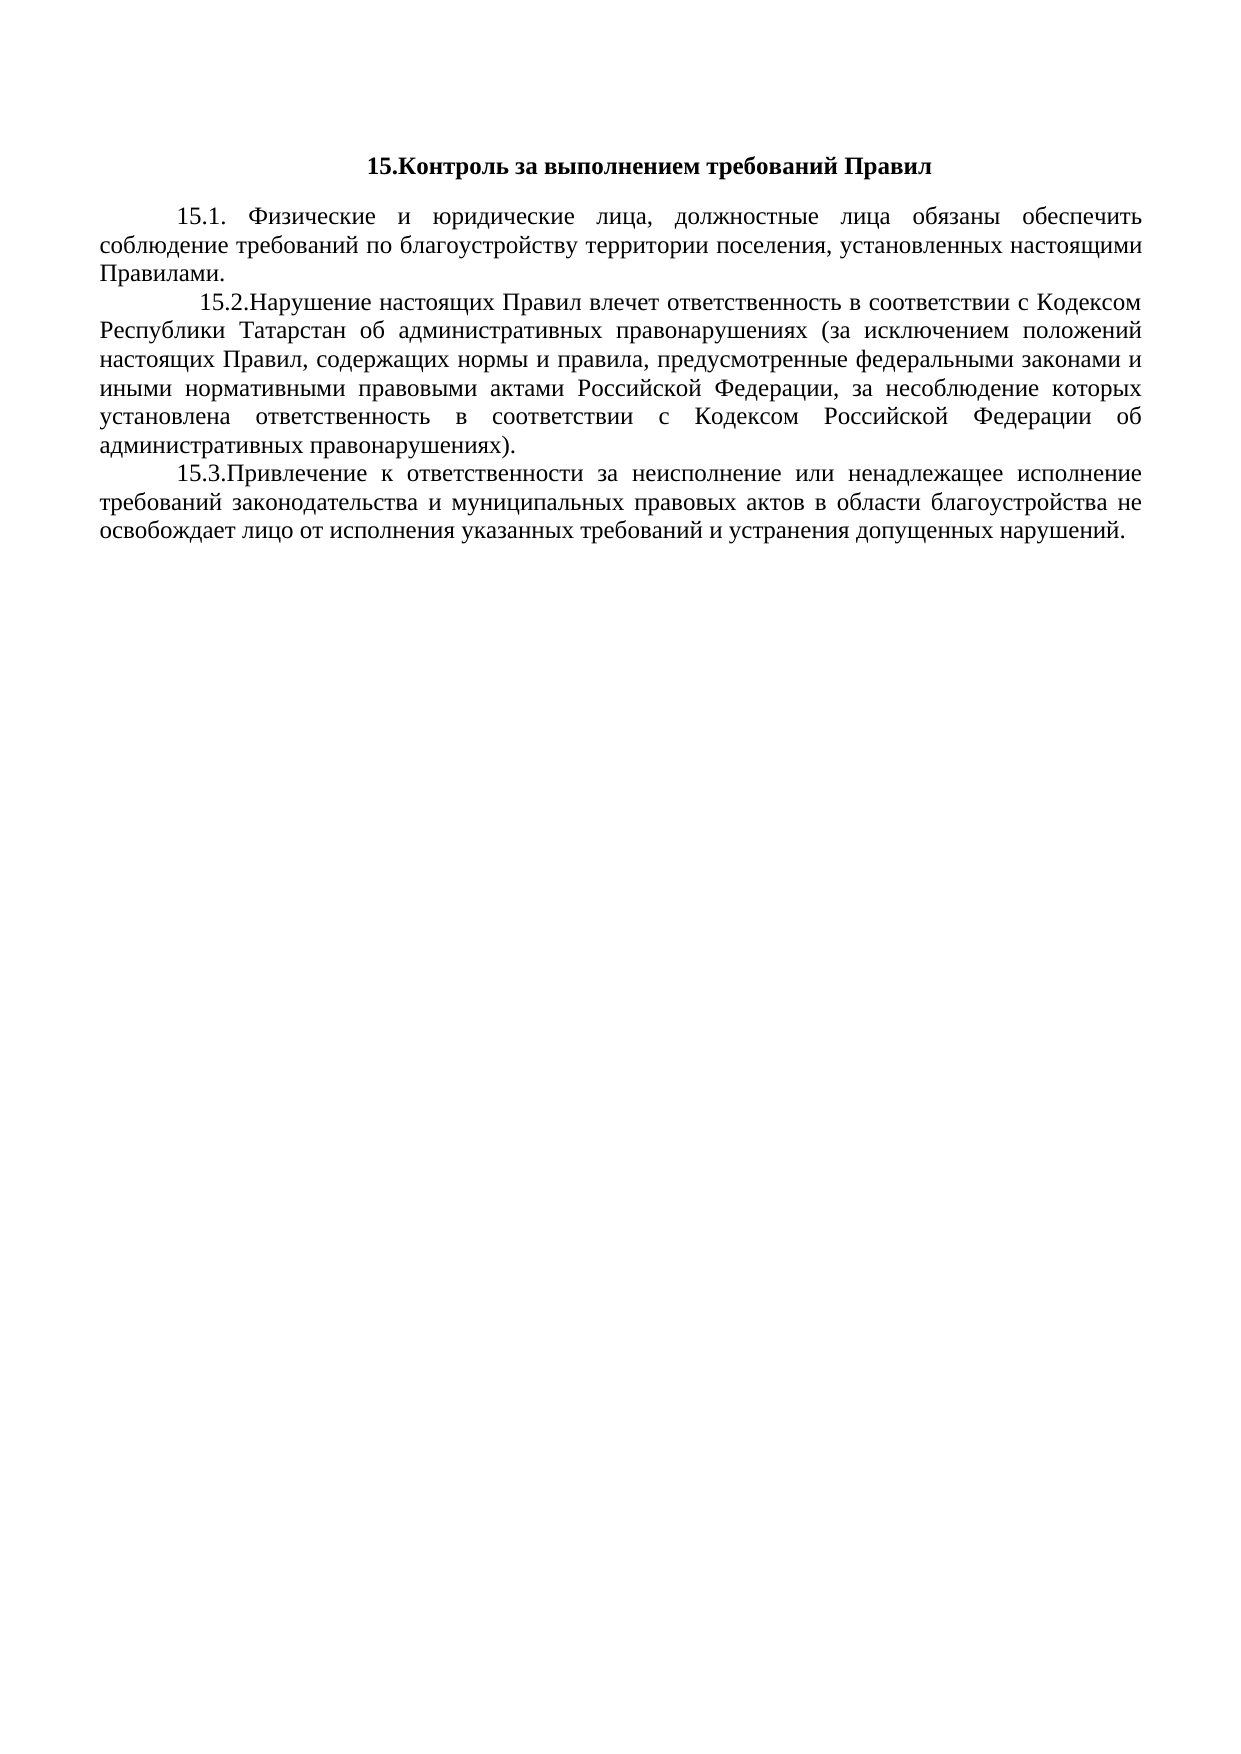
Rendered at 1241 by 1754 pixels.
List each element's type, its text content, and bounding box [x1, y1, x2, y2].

text 15.Контроль за выполнением требований Правил [156, 156, 1143, 179]
text 15.1. Физические и юридические лица, должностные лица обязаны обеспечить соблюдение требований по благоустройству территории поселения, установленных настоящими Правилами. [99, 202, 1143, 288]
text 15.2.Нарушение настоящих Правил влечет ответственность в соответствии с Кодексом Республики Татарстан об административных правонарушениях (за исключением положений настоящих Правил, содержащих нормы и правила, предусмотренные федеральными законами и иными нормативными правовыми актами Российской Федерации, за несоблюдение которых установлена ответственность в соответствии с Кодексом Российской Федерации об административных правонарушениях). [99, 288, 1143, 459]
text 15.3.Привлечение к ответственности за неисполнение или ненадлежащее исполнение требований законодательства и муниципальных правовых актов в области благоустройства не освобождает лицо от исполнения указанных требований и устранения допущенных нарушений. [99, 459, 1143, 544]
